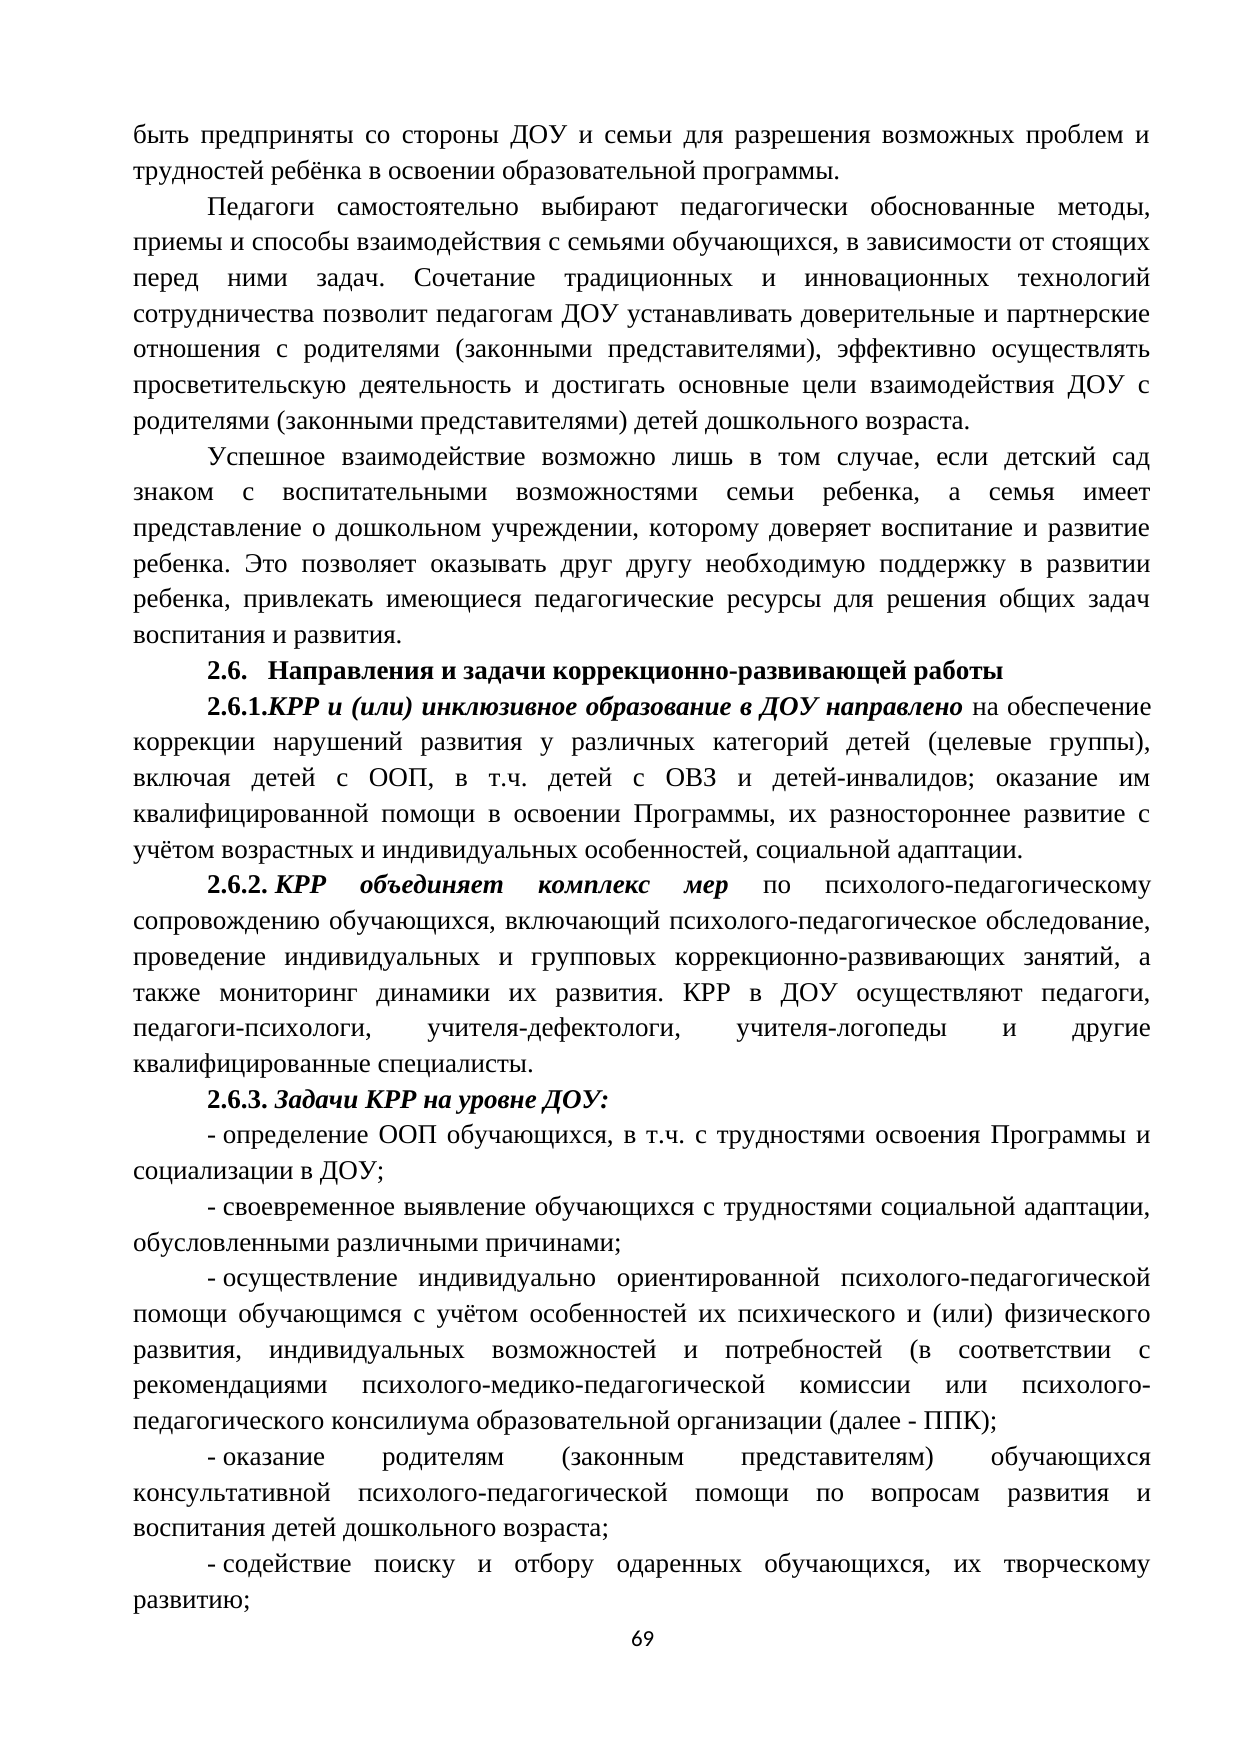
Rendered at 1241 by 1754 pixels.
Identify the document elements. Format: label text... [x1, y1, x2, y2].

text - определение ООП обучающихся, в т.ч. с трудностями освоения Программы и социализации в ДОУ; [133, 1118, 1152, 1185]
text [133, 118, 1152, 185]
text - осуществление индивидуально ориентированной психолого-педагогической помощи обучающимся с учётом особенностей их психического и (или) физического развития, индивидуальных возможностей и потребностей (в соответствии с рекомендациями психолого-медико-педагогической комиссии или психолого-педагогического консилиума образовательной организации (далее - ППК); [133, 1261, 1152, 1436]
text 2.6. Направления и задачи коррекционно-развивающей работы [133, 654, 1152, 685]
text Педагоги самостоятельно выбирают педагогически обоснованные методы, приемы и способы взаимодействия с семьями обучающихся, в зависимости от стоящих перед ними задач. Сочетание традиционных и инновационных технологий сотрудничества позволит педагогам ДОУ устанавливать доверительные и партнерские отношения с родителями (законными представителями), эффективно осуществлять просветительскую деятельность и достигать основные цели взаимодействия ДОУ с родителями (законными представителями) детей дошкольного возраста. [133, 189, 1152, 435]
text Успешное взаимодействие возможно лишь в том случае, если детский сад знаком с воспитательными возможностями семьи ребенка, а семья имеет представление о дошкольном учреждении, которому доверяет воспитание и развитие ребенка. Это позволяет оказывать друг другу необходимую поддержку в развитии ребенка, привлекать имеющиеся педагогические ресурсы для решения общих задач воспитания и развития. [133, 440, 1152, 649]
text 2.6.2. КРР объединяет комплекс мер по психолого-педагогическому сопровождению обучающихся, включающий психолого-педагогическое обследование, проведение индивидуальных и групповых коррекционно-развивающих занятий, а также мониторинг динамики их развития. КРР в ДОУ осуществляют педагоги, педагоги-психологи, учителя-дефектологи, учителя-логопеды и другие квалифицированные специалисты. [133, 868, 1152, 1078]
text 2.6.1.КРР и (или) инклюзивное образование в ДОУ направлено на обеспечение коррекции нарушений развития у различных категорий детей (целевые группы), включая детей с ООП, в т.ч. детей с ОВЗ и детей-инвалидов; оказание им квалифицированной помощи в освоении Программы, их разностороннее развитие с учётом возрастных и индивидуальных особенностей, социальной адаптации. [133, 690, 1152, 864]
text 2.6.3. Задачи КРР на уровне ДОУ: [133, 1083, 1152, 1114]
text - содействие поиску и отбору одаренных обучающихся, их творческому развитию; [133, 1547, 1152, 1614]
text - оказание родителям (законным представителям) обучающихся консультативной психолого-педагогической помощи по вопросам развития и воспитания детей дошкольного возраста; [133, 1440, 1152, 1543]
text - своевременное выявление обучающихся с трудностями социальной адаптации, обусловленными различными причинами; [133, 1190, 1152, 1257]
